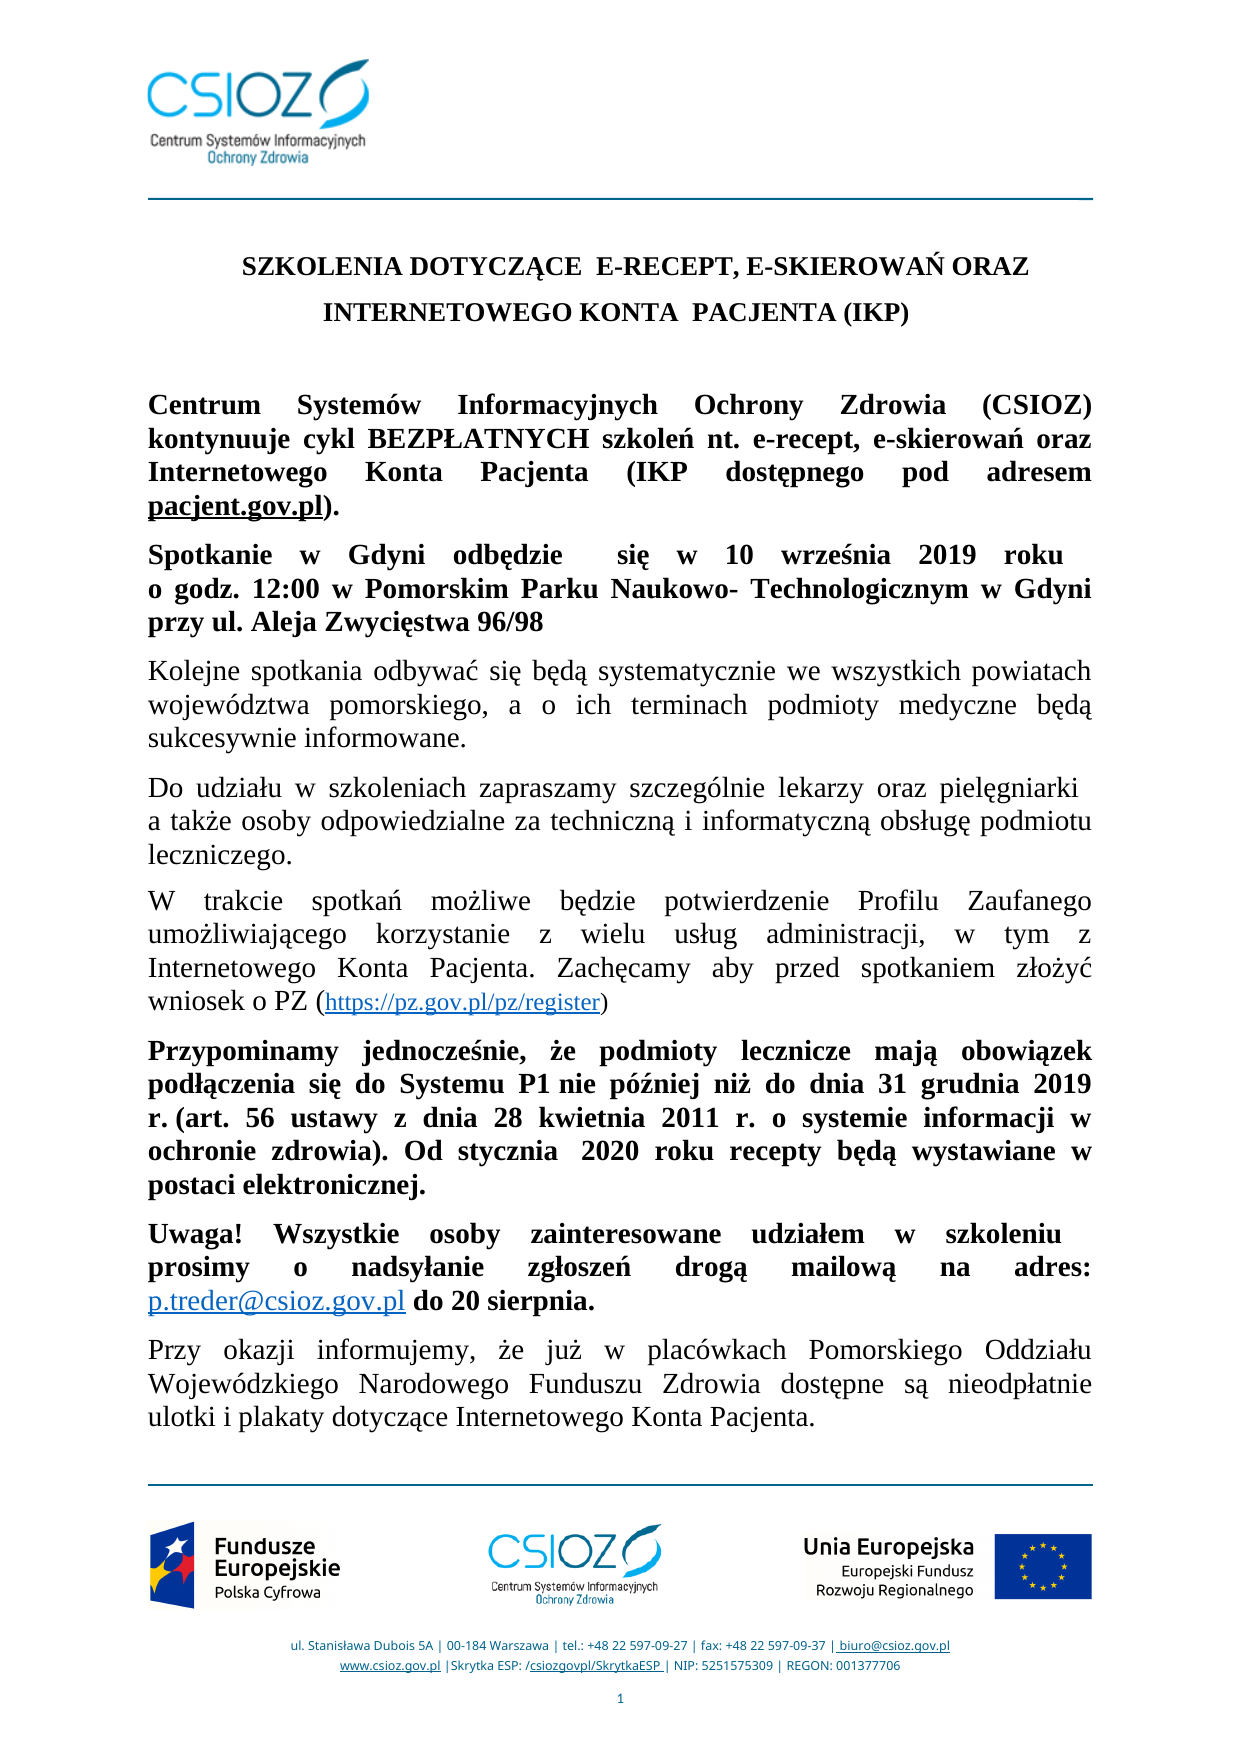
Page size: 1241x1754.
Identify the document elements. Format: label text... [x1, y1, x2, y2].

picture [512, 1661, 518, 1670]
picture [794, 1641, 800, 1650]
text Do udziału w szkoleniach zapraszamy szczególnie lekarzy oraz pielęgniarki a także osoby odpowiedzialne za techniczną i informatyczną obsługę podmiotu leczniczego. [148, 770, 1093, 870]
picture [915, 1643, 921, 1651]
picture [663, 1641, 668, 1650]
text Spotkanie w Gdyni odbędzie się w 10 września 2019 roku o godz. 12:00 w Pomorskim Parku Naukowo- Technologicznym w Gdyni przy ul. Aleja Zwycięstwa 96/98 [148, 537, 1093, 638]
picture [837, 1661, 843, 1670]
picture [388, 1663, 394, 1670]
picture [767, 1661, 772, 1670]
picture [602, 1641, 607, 1650]
picture [887, 1661, 893, 1670]
picture [465, 1663, 474, 1673]
picture [821, 1661, 828, 1670]
picture [688, 1661, 693, 1670]
picture [801, 1641, 806, 1650]
picture [352, 1663, 358, 1670]
picture [374, 1641, 381, 1649]
text SZKOLENIA DOTYCZĄCE E-RECEPT, E-SKIEROWAŃ ORAZ [148, 249, 1093, 281]
picture [360, 1663, 366, 1670]
picture [567, 1663, 575, 1670]
picture [865, 1661, 871, 1670]
picture [844, 1661, 850, 1670]
picture [745, 1661, 750, 1670]
text Przy okazji informujemy, że już w placówkach Pomorskiego Oddziału Wojewódzkiego Narodowego Funduszu Zdrowia dostępne są nieodpłatnie ulotki i plakaty dotyczące Internetowego Konta Pacjenta. [148, 1332, 1093, 1433]
picture [702, 1661, 707, 1670]
picture [546, 1663, 552, 1670]
picture [787, 1661, 793, 1670]
picture [610, 1663, 619, 1670]
picture [940, 1643, 946, 1651]
picture [327, 1643, 333, 1650]
picture [630, 1641, 635, 1650]
text W trakcie spotkań możliwe będzie potwierdzenie Profilu Zaufanego umożliwiającego korzystanie z wielu usług administracji, w tym z Internetowego Konta Pacjenta. Zachęcamy aby przed spotkaniem złożyć wniosek o PZ (https://pz.gov.pl/pz/register) [148, 883, 1093, 1017]
picture [922, 1643, 928, 1650]
picture [482, 1520, 667, 1609]
picture [872, 1661, 878, 1670]
picture [147, 1520, 343, 1610]
picture [354, 1643, 360, 1650]
picture [738, 1661, 744, 1670]
picture [637, 1641, 642, 1650]
text Uwaga! Wszystkie osoby zainteresowane udziałem w szkoleniu prosimy o nadsyłanie zgłoszeń drogą mailową na adres: p.treder@csioz.gov.pl do 20 sierpnia. [148, 1216, 1093, 1317]
text Centrum Systemów Informacyjnych Ochrony Zdrowia (CSIOZ) kontynuuje cykl BEZPŁATNYCH szkoleń nt. e-recept, e-skierowań oraz Internetowego Konta Pacjenta (IKP dostępnego pod adresem pacjent.gov.pl). [148, 387, 1093, 522]
picture [731, 1661, 736, 1670]
picture [533, 1643, 539, 1650]
picture [803, 1532, 1093, 1601]
picture [147, 59, 369, 166]
text Przypominamy jednocześnie, że podmioty lecznicze mają obowiązek podłączenia się do Systemu P1 nie później niż do dnia 31 grudnia 2019 r. (art. 56 ustawy z dnia 28 kwietnia 2011 r. o systemie informacji w ochronie zdrowia). Od stycznia 2020 roku recepty będą wystawiane w postaci elektronicznej. [148, 1033, 1093, 1200]
picture [717, 1661, 722, 1670]
picture [581, 1663, 587, 1670]
picture [419, 1641, 424, 1650]
picture [343, 1663, 349, 1670]
picture [651, 1641, 659, 1650]
text Kolejne spotkania odbywać się będą systematycznie we wszystkich powiatach województwa pomorskiego, a o ich terminach podmioty medyczne będą sukcesywnie informowane. [148, 653, 1093, 754]
text INTERNETOWEGO KONTA PACJENTA (IKP) [148, 296, 1093, 327]
picture [740, 1641, 746, 1650]
picture [864, 1643, 870, 1650]
picture [644, 1641, 650, 1650]
picture [489, 1641, 499, 1650]
picture [872, 1641, 882, 1651]
